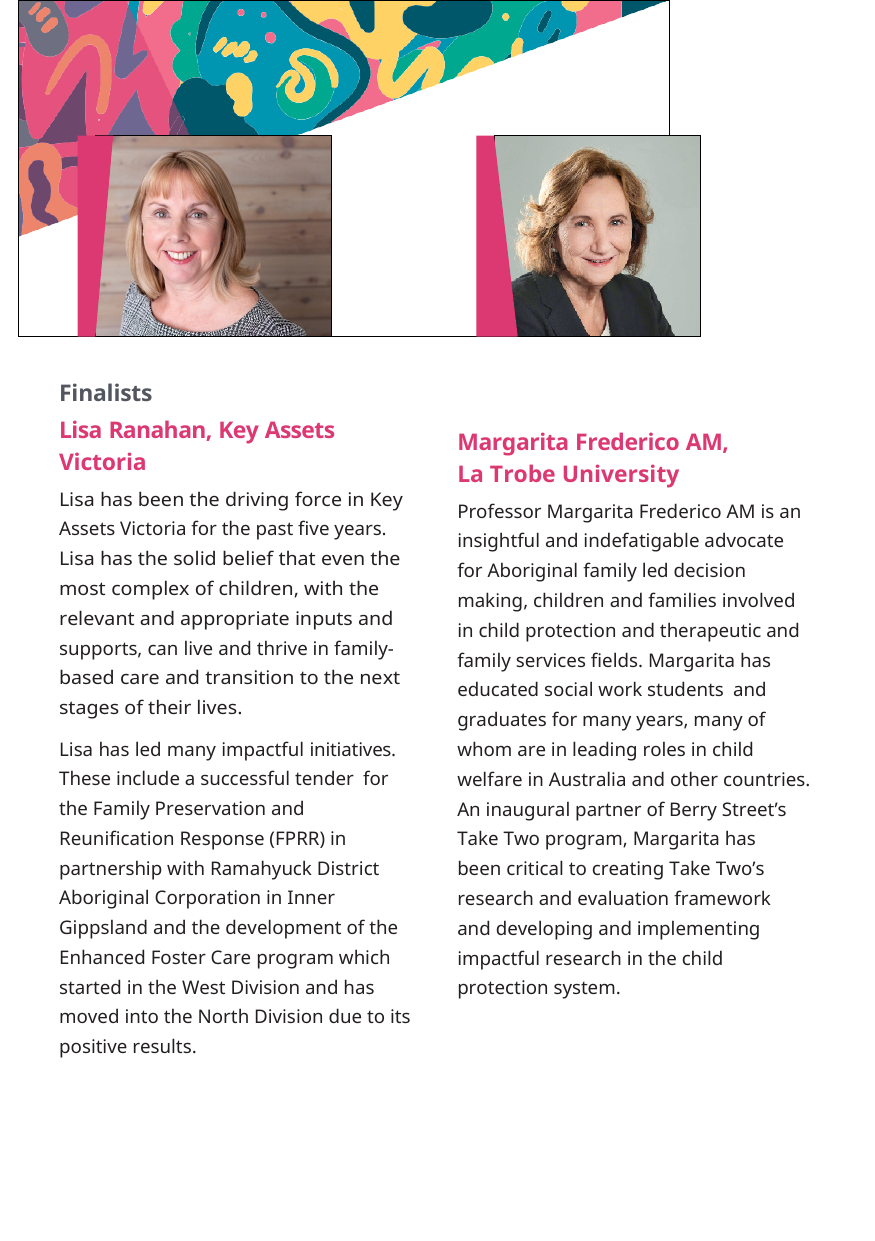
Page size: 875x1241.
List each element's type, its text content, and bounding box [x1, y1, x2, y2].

text Gippsland and the development of the Enhanced Foster Care program which started in the West Division and has moved into the North Division due to its positive results. [59, 914, 416, 1059]
text been critical to creating Take Two’s research and evaluation framework and developing and implementing impactful research in the child protection system. [457, 856, 806, 1000]
text Finalists [59, 377, 418, 408]
subtitle Margarita Frederico AM, La Trobe University [457, 426, 751, 489]
text Lisa has been the driving force in Key Assets Victoria for the past five years. Lisa has the solid belief that even the most complex of children, with the relevant and appropriate inputs and supports, can live and thrive in family- based care and transition to the next stages of their lives. [59, 486, 418, 720]
picture [19, 1, 669, 336]
text welfare in Australia and other countries. An inaugural partner of Berry Street’s Take Two program, Margarita has [457, 766, 816, 851]
subtitle Lisa Ranahan, Key Assets Victoria [59, 414, 418, 477]
text Lisa has led many impactful initiatives. [59, 736, 418, 762]
picture [96, 136, 331, 336]
text Professor Margarita Frederico AM is an insightful and indefatigable advocate for Aboriginal family led decision making, children and families involved in child protection and therapeutic and family services fields. Margarita has educated social work students and graduates for many years, many of whom are in leading roles in child [457, 498, 806, 762]
picture [495, 136, 700, 336]
text These include a successful tender for the Family Preservation and Reunification Response (FPRR) in partnership with Ramahyuck District Aboriginal Corporation in Inner [59, 766, 393, 910]
